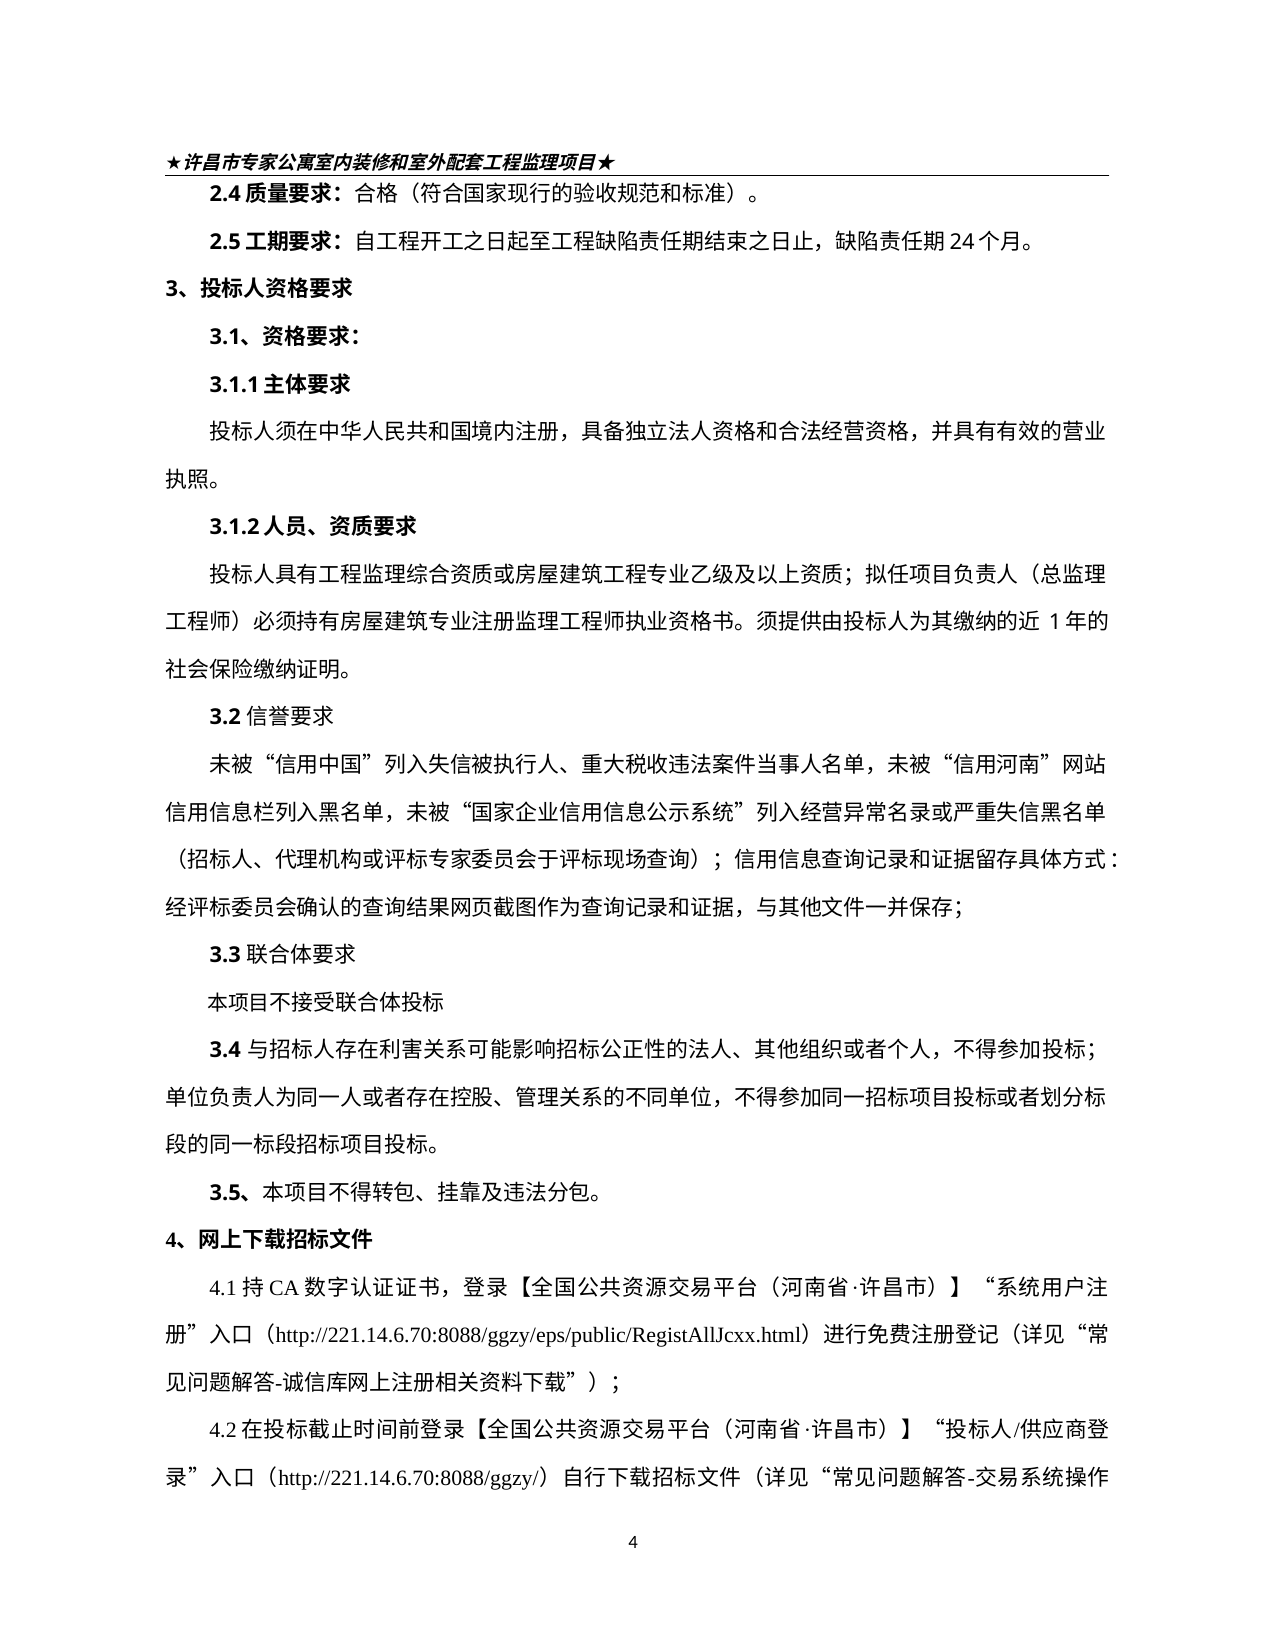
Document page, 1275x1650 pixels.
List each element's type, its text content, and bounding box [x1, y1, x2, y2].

text 3.5、本项目不得转包、挂靠及违法分包。 [165, 1175, 1109, 1206]
text 2.5工期要求：自工程开工之日起至工程缺陷责任期结束之日止，缺陷责任期24个月。 [165, 224, 1109, 256]
text 投标人具有工程监理综合资质或房屋建筑工程专业乙级及以上资质；拟任项目负责人（总监理工程师）必须持有房屋建筑专业注册监理工程师执业资格书。须提供由投标人为其缴纳的近1年的社会保险缴纳证明。 [165, 557, 1109, 683]
text 投标人须在中华人民共和国境内注册，具备独立法人资格和合法经营资格，并具有有效的营业执照。 [165, 414, 1109, 493]
text 4、网上下载招标文件 [165, 1222, 1109, 1254]
text 2.4质量要求：合格（符合国家现行的验收规范和标准）。 [165, 176, 1109, 208]
text 4.1持CA数字认证证书，登录【全国公共资源交易平台（河南省·许昌市）】“系统用户注册”入口（http://221.14.6.70:8088/ggzy/eps/public/RegistAllJcxx.html）进行免费注册登记（详见“常见问题解答-诚信库网上注册相关资料下载”）； [165, 1270, 1109, 1396]
text 未被“信用中国”列入失信被执行人、重大税收违法案件当事人名单，未被“信用河南”网站信用信息栏列入黑名单，未被“国家企业信用信息公示系统”列入经营异常名录或严重失信黑名单（招标人、代理机构或评标专家委员会于评标现场查询）；信用信息查询记录和证据留存具体方式：经评标委员会确认的查询结果网页截图作为查询记录和证据，与其他文件一并保存； [165, 747, 1109, 921]
text 3.2 信誉要求 [165, 699, 1109, 731]
text 3.3 联合体要求 [165, 937, 1109, 969]
text 3.1.1主体要求 [165, 367, 1109, 398]
text 3、投标人资格要求 [165, 271, 1109, 303]
text 本项目不接受联合体投标 [165, 984, 1109, 1016]
text 3.4 与招标人存在利害关系可能影响招标公正性的法人、其他组织或者个人，不得参加投标；单位负责人为同一人或者存在控股、管理关系的不同单位，不得参加同一招标项目投标或者划分标段的同一标段招标项目投标。 [165, 1032, 1109, 1159]
text 3.1.2人员、资质要求 [165, 509, 1109, 541]
text 3.1、资格要求： [165, 319, 1109, 351]
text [165, 1412, 1109, 1491]
